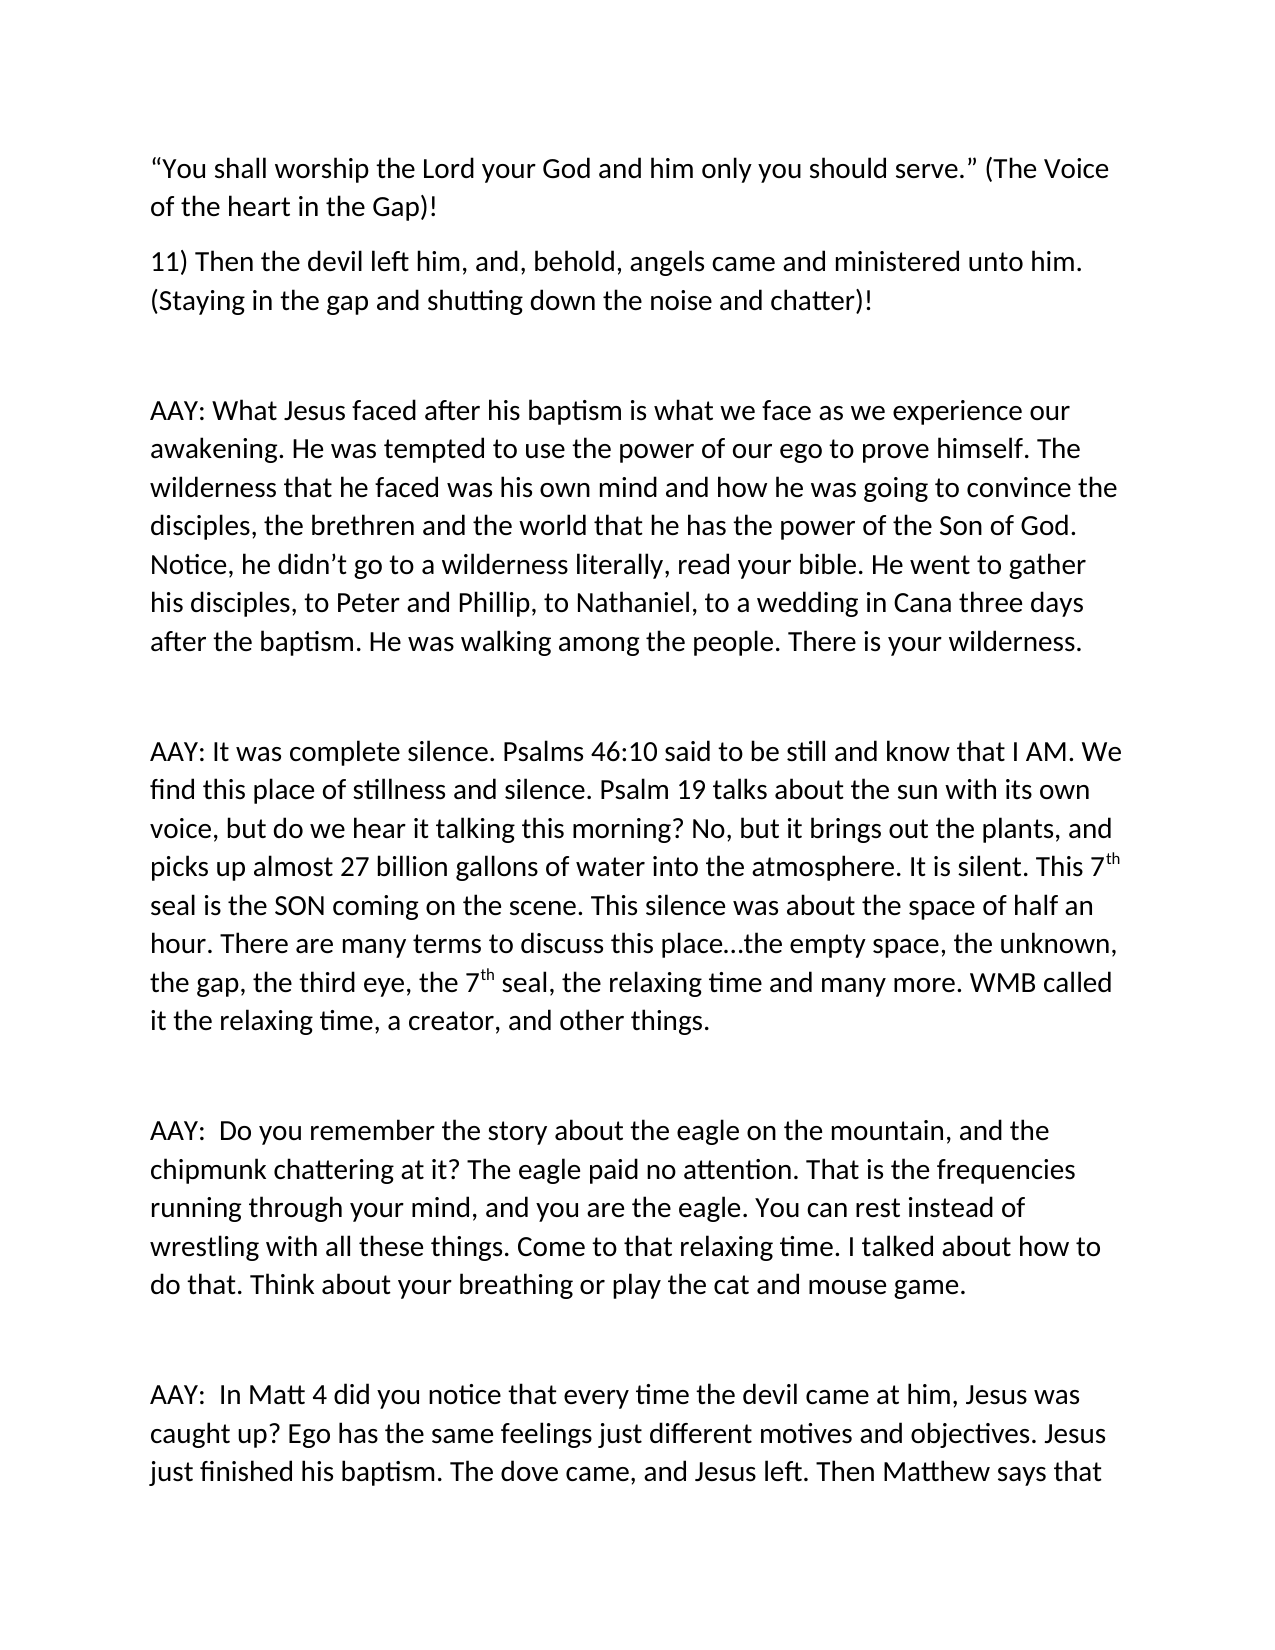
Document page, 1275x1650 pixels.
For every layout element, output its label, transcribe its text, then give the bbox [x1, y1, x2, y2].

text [150, 150, 1125, 224]
text 11) Then the devil left him, and, behold, angels came and ministered unto him. (Staying in the gap and shutting down the noise and chatter)! [150, 243, 1125, 318]
text AAY: It was complete silence. Psalms 46:10 said to be still and know that I AM. We find this place of stillness and silence. Psalm 19 talks about the sun with its own voice, but do we hear it talking this morning? No, but it brings out the plants, and picks up almost 27 billion gallons of water into the atmosphere. It is silent. This 7th seal is the SON coming on the scene. This silence was about the space of half an hour. There are many terms to discuss this place…the empty space, the unknown, the gap, the third eye, the 7th seal, the relaxing time and many more. WMB called it the relaxing time, a creator, and other things. [150, 733, 1125, 1038]
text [150, 1376, 1125, 1489]
text AAY: What Jesus faced after his baptism is what we face as we experience our awakening. He was tempted to use the power of our ego to prove himself. The wilderness that he faced was his own mind and how he was going to convince the disciples, the brethren and the world that he has the power of the Son of God. Notice, he didn’t go to a wilderness literally, read your bible. He went to gather his disciples, to Peter and Phillip, to Nathaniel, to a wedding in Cana three days after the baptism. He was walking among the people. There is your wilderness. [150, 392, 1125, 658]
text AAY: Do you remember the story about the eagle on the mountain, and the chipmunk chattering at it? The eagle paid no attention. That is the frequencies running through your mind, and you are the eagle. You can rest instead of wrestling with all these things. Come to that relaxing time. I talked about how to do that. Think about your breathing or play the cat and mouse game. [150, 1112, 1125, 1302]
